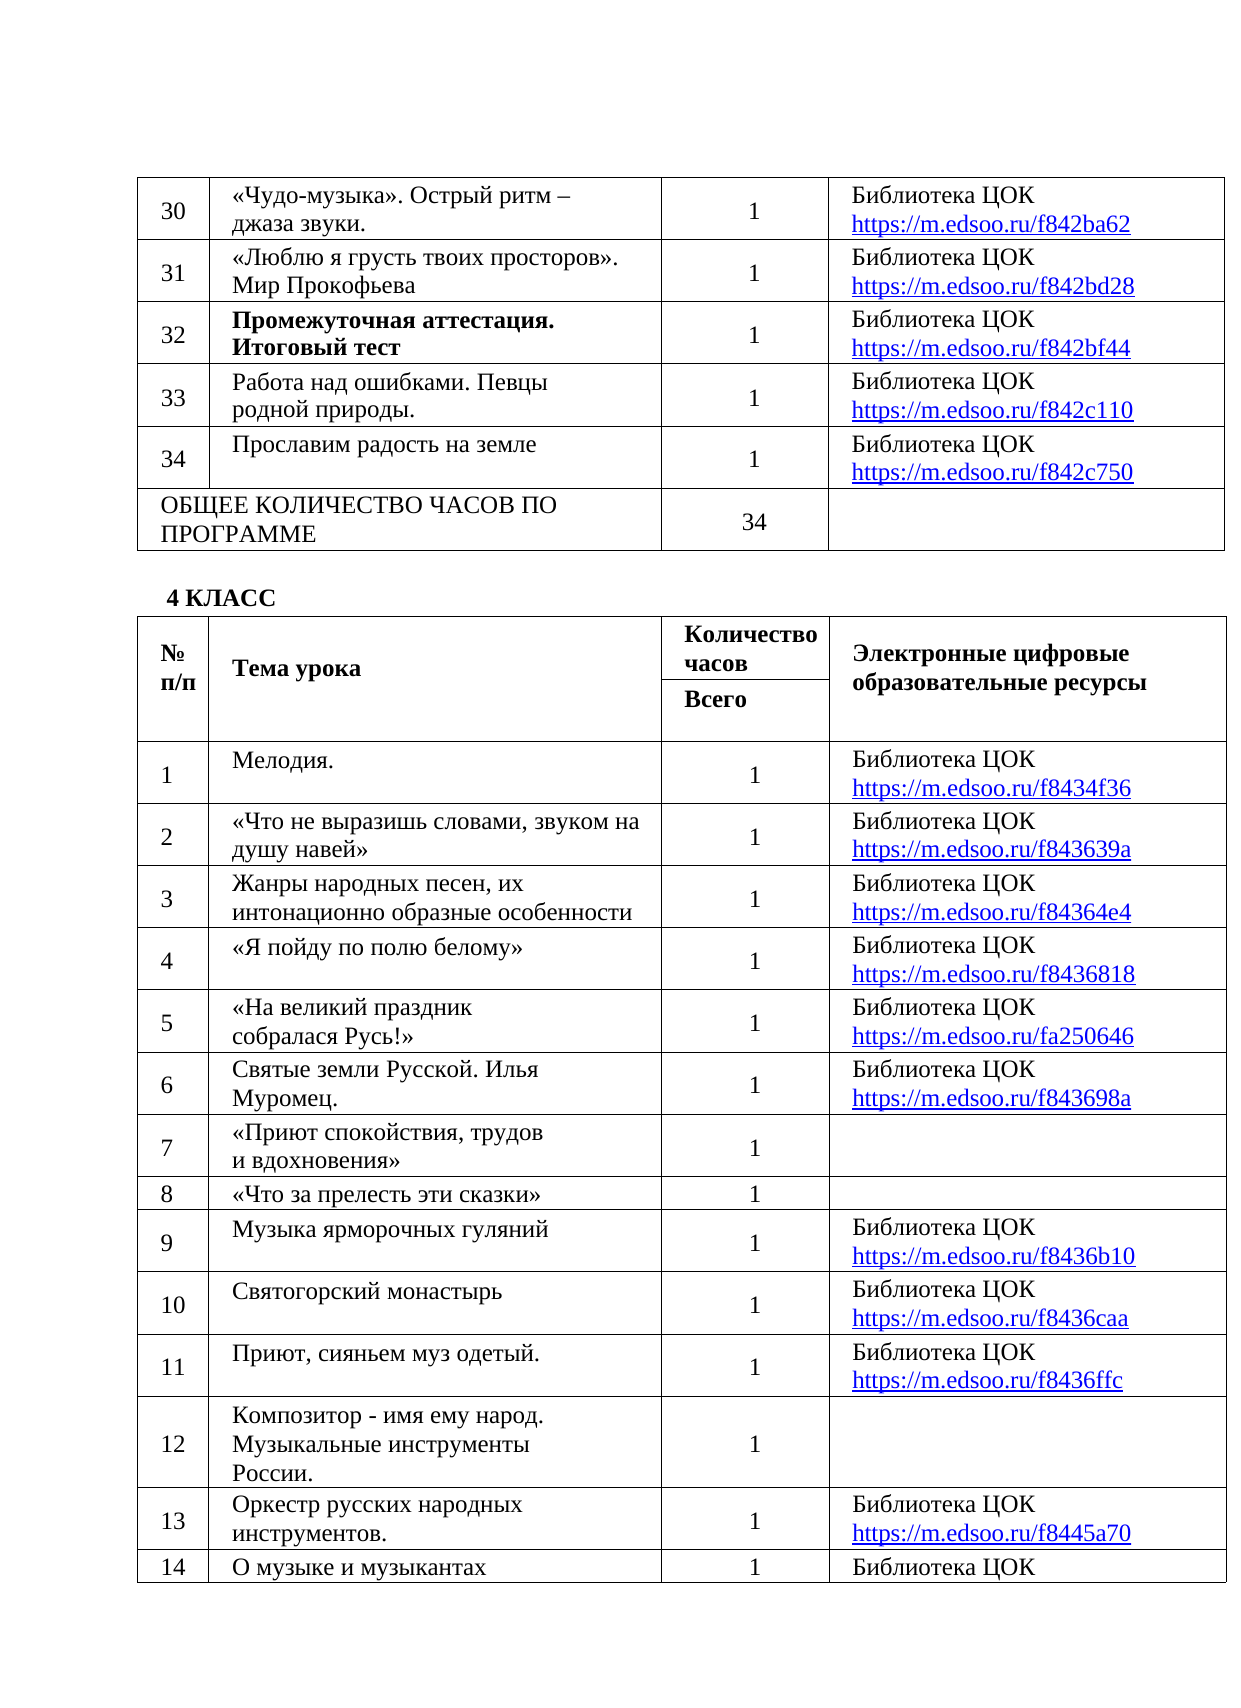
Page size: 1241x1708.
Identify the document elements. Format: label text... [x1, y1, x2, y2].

table_cell 10 [138, 1272, 208, 1333]
table_cell 6 [138, 1053, 208, 1114]
table_cell Библиотека ЦОК https://m.edsoo.ru/fa250646 [830, 990, 1226, 1051]
table_cell 31 [138, 240, 209, 301]
table_cell 1 [662, 1550, 829, 1582]
table_header «Чудо-музыка». Острый ритм – джаза звуки. [210, 178, 661, 239]
table_cell Святогорский монастырь [209, 1272, 661, 1333]
table_cell ОБЩЕЕ КОЛИЧЕСТВО ЧАСОВ ПО ПРОГРАММЕ [138, 489, 661, 550]
table_cell Всего [662, 680, 829, 741]
table_cell 1 [662, 928, 829, 989]
table_cell 1 [662, 240, 828, 301]
table_cell Промежуточная аттестация. Итоговый тест [210, 302, 661, 363]
table_cell 9 [138, 1210, 208, 1271]
table_header Количество часов [662, 617, 829, 678]
table_cell Библиотека ЦОК https://m.edsoo.ru/f843639a [830, 804, 1226, 865]
table_cell 34 [662, 489, 828, 550]
table_cell 13 [138, 1488, 208, 1549]
table_cell 8 [138, 1177, 208, 1209]
table_cell 5 [138, 990, 208, 1051]
table_cell Работа над ошибками. Певцы родной природы. [210, 364, 661, 426]
table_cell О музыке и музыкантах [209, 1550, 661, 1582]
table_cell Библиотека ЦОК https://m.edsoo.ru/f842c750 [829, 427, 1224, 488]
table_cell 1 [662, 1488, 829, 1549]
table_cell Прославим радость на земле [210, 427, 661, 488]
table_header 30 [138, 178, 209, 239]
table_cell Библиотека ЦОК https://m.edsoo.ru/f843698a [830, 1053, 1226, 1114]
table_cell [830, 1177, 1226, 1209]
table_cell Библиотека ЦОК [830, 1550, 1226, 1582]
table_cell «Я пойду по полю белому» [209, 928, 661, 989]
table_cell Композитор - имя ему народ. Музыкальные инструменты России. [209, 1397, 661, 1487]
table_cell Библиотека ЦОК https://m.edsoo.ru/f8436caa [830, 1272, 1226, 1333]
table_cell Библиотека ЦОК https://m.edsoo.ru/f8434f36 [830, 742, 1226, 803]
table_cell 1 [662, 1335, 829, 1396]
table_cell 11 [138, 1335, 208, 1396]
table_cell 1 [662, 364, 828, 426]
table_cell 33 [138, 364, 209, 426]
table_cell 1 [662, 990, 829, 1051]
table_cell Жанры народных песен, их интонационно образные особенности [209, 866, 661, 927]
table_cell 2 [138, 804, 208, 865]
table_cell 34 [138, 427, 209, 488]
table_cell 32 [138, 302, 209, 363]
table_cell [830, 1397, 1226, 1487]
table_cell Музыка ярморочных гуляний [209, 1210, 661, 1271]
table_cell «Что за прелесть эти сказки» [209, 1177, 661, 1209]
table_cell Библиотека ЦОК https://m.edsoo.ru/f84364e4 [830, 866, 1226, 927]
table_cell Святые земли Русской. Илья Муромец. [209, 1053, 661, 1114]
table_header Электронные цифровые образовательные ресурсы [830, 617, 1226, 741]
table_cell 1 [662, 1177, 829, 1209]
table_cell 1 [138, 742, 208, 803]
table_cell 1 [662, 1115, 829, 1176]
table_cell 1 [662, 302, 828, 363]
table_cell 1 [662, 866, 829, 927]
table_header Тема урока [209, 617, 661, 741]
table_cell 1 [662, 1053, 829, 1114]
table_cell Библиотека ЦОК https://m.edsoo.ru/f842bf44 [829, 302, 1224, 363]
table_cell 1 [662, 427, 828, 488]
table_cell Оркестр русских народных инструментов. [209, 1488, 661, 1549]
table_cell Мелодия. [209, 742, 661, 803]
table_cell 3 [138, 866, 208, 927]
table_cell «Приют спокойствия, трудов и вдохновения» [209, 1115, 661, 1176]
table_cell Библиотека ЦОК https://m.edsoo.ru/f842bd28 [829, 240, 1224, 301]
table_header Библиотека ЦОК https://m.edsoo.ru/f842ba62 [829, 178, 1224, 239]
table_cell 1 [662, 742, 829, 803]
table_cell «Люблю я грусть твоих просторов». Мир Прокофьева [210, 240, 661, 301]
table_cell Библиотека ЦОК https://m.edsoo.ru/f8436818 [830, 928, 1226, 989]
table_header 1 [662, 178, 828, 239]
table_cell 1 [662, 1272, 829, 1333]
table_cell 14 [138, 1550, 208, 1582]
table_cell Библиотека ЦОК https://m.edsoo.ru/f8445a70 [830, 1488, 1226, 1549]
table_cell Библиотека ЦОК https://m.edsoo.ru/f8436ffc [830, 1335, 1226, 1396]
table_cell 1 [662, 1397, 829, 1487]
table_cell 12 [138, 1397, 208, 1487]
table_cell Библиотека ЦОК https://m.edsoo.ru/f842c110 [829, 364, 1224, 426]
table_cell 7 [138, 1115, 208, 1176]
table_header № п/п [138, 617, 208, 741]
list КЛАСС [166, 583, 1238, 612]
table_cell [830, 1115, 1226, 1176]
table_cell 1 [662, 804, 829, 865]
table_cell «Что не выразишь словами, звуком на душу навей» [209, 804, 661, 865]
table_cell «На великий праздник собралася Русь!» [209, 990, 661, 1051]
table_cell [829, 489, 1224, 550]
table_cell 4 [138, 928, 208, 989]
table_cell Приют, сияньем муз одетый. [209, 1335, 661, 1396]
table_cell Библиотека ЦОК https://m.edsoo.ru/f8436b10 [830, 1210, 1226, 1271]
table_cell 1 [662, 1210, 829, 1271]
